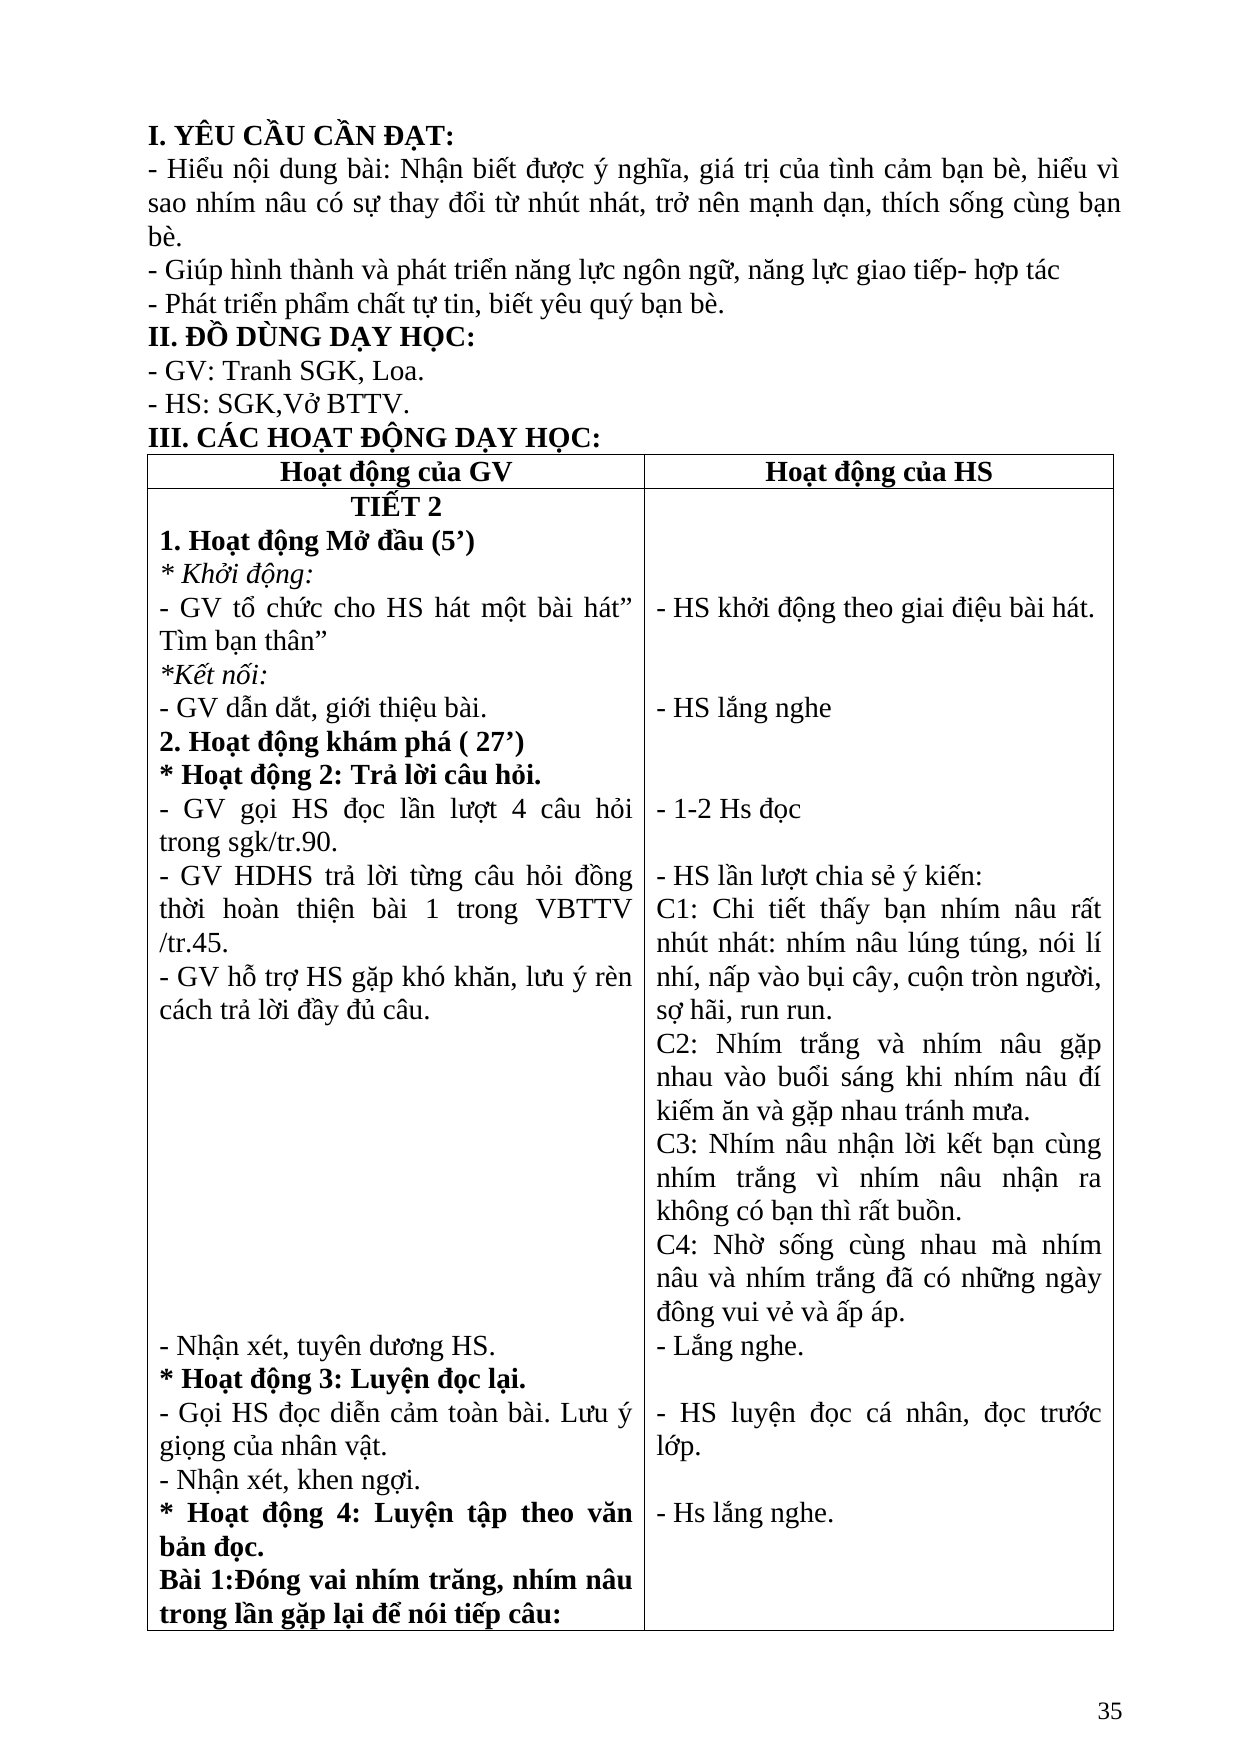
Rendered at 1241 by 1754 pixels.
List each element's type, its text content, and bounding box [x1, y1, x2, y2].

text II. ĐỒ DÙNG DẠY HỌC: [148, 319, 1122, 353]
text - Phát triển phẩm chất tự tin, biết yêu quý bạn bè. [148, 286, 1122, 319]
text - GV: Tranh SGK, Loa. [148, 353, 1122, 386]
table_header Hoạt động của GV [148, 455, 644, 488]
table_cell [645, 489, 1113, 1629]
text III. CÁC HOẠT ĐỘNG DẠY HỌC: [148, 420, 1122, 453]
table_header Hoạt động của HS [645, 455, 1113, 488]
text - Hiểu nội dung bài: Nhận biết được ý nghĩa, giá trị của tình cảm bạn bè, hiểu vì sao nhím nâu có sự thay đổi từ nhút nhát, trở nên mạnh dạn, thích sống cùng bạn bè. [148, 152, 1122, 252]
text - HS: SGK,Vở BTTV. [148, 386, 1122, 420]
text - Giúp hình thành và phát triển năng lực ngôn ngữ, năng lực giao tiếp- hợp tác [148, 252, 1122, 286]
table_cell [148, 489, 644, 1629]
text I. YÊU CẦU CẦN ĐẠT: [148, 118, 1122, 152]
